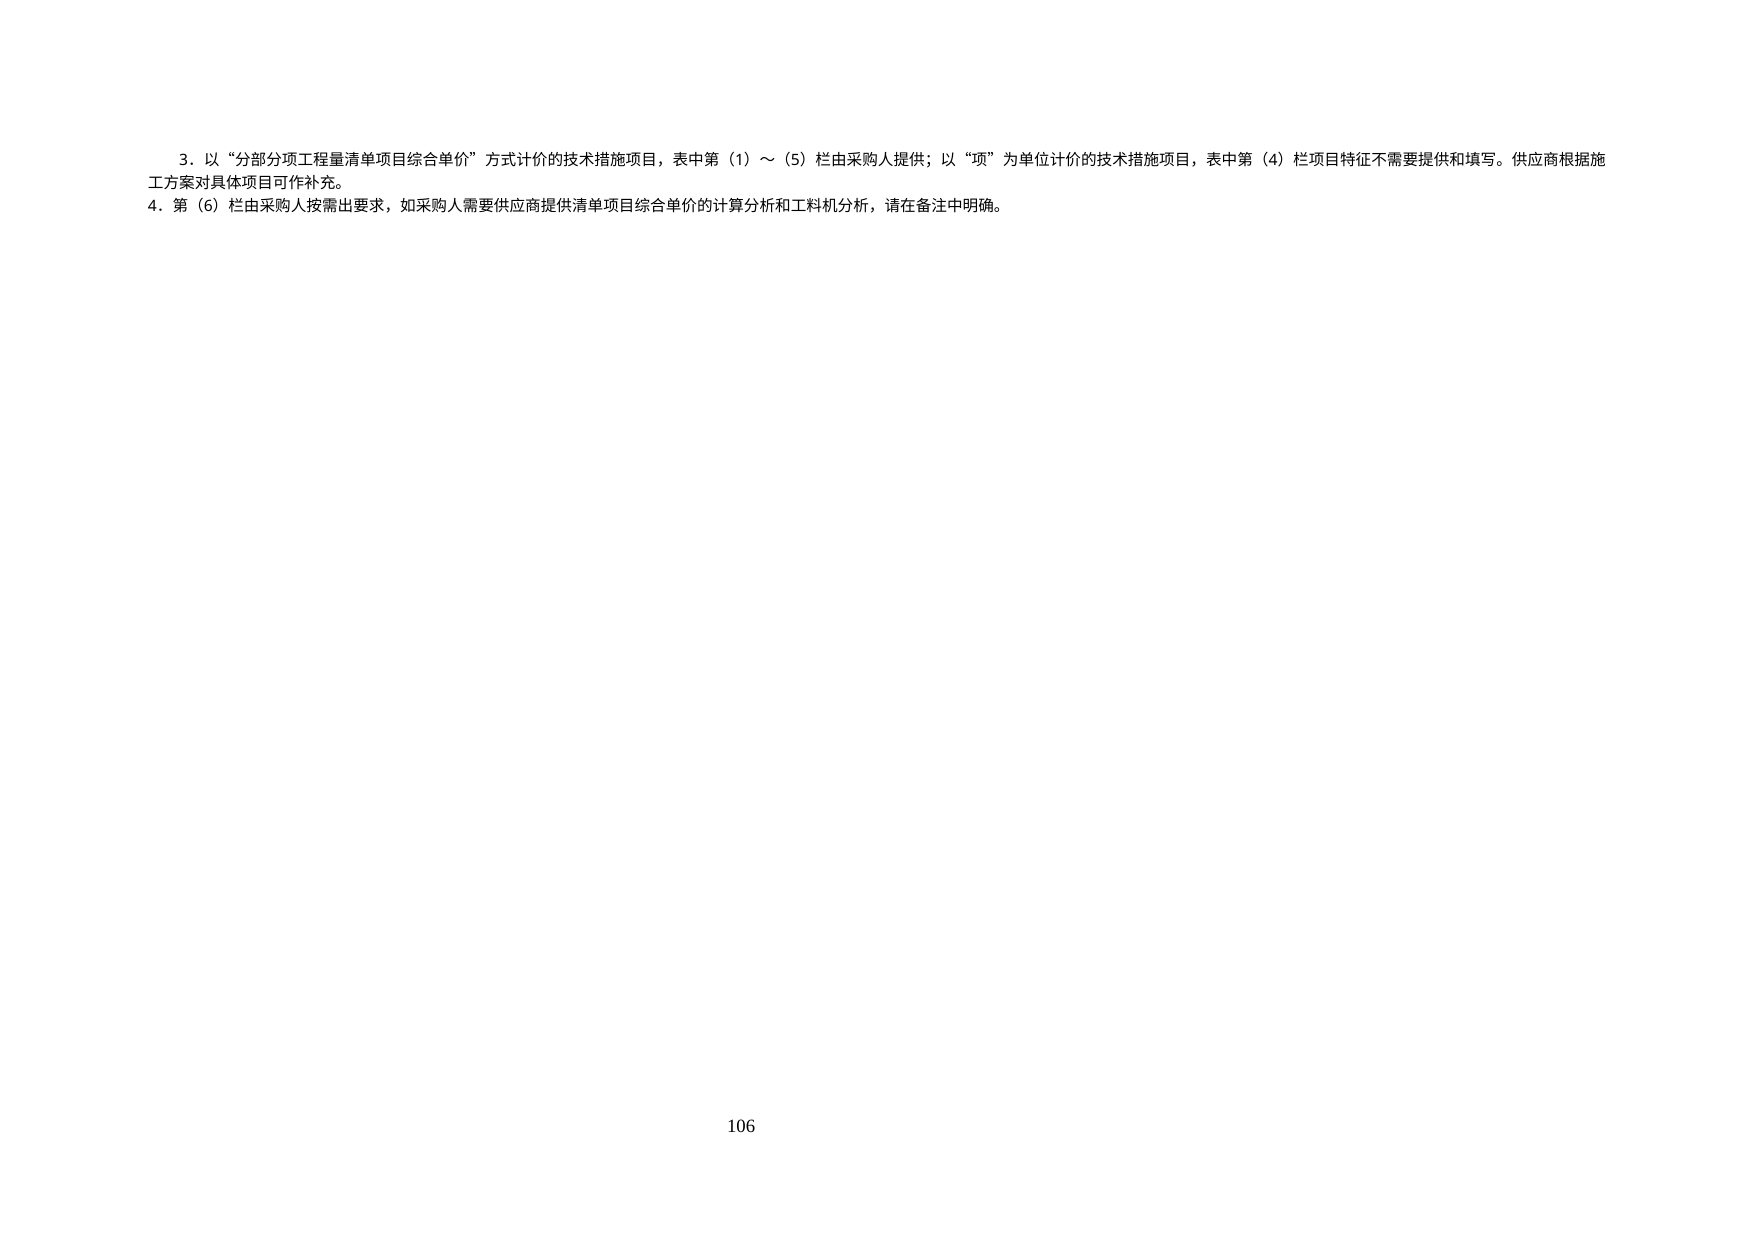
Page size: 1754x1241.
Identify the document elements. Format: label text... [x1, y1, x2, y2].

text 3．以“分部分项工程量清单项目综合单价”方式计价的技术措施项目，表中第（1）～（5）栏由采购人提供；以“项”为单位计价的技术措施项目，表中第（4）栏项目特征不需要提供和填写。供应商根据施工方案对具体项目可作补充。 [148, 148, 1606, 193]
text 4．第（6）栏由采购人按需出要求，如采购人需要供应商提供清单项目综合单价的计算分析和工料机分析，请在备注中明确。 [148, 193, 1606, 216]
